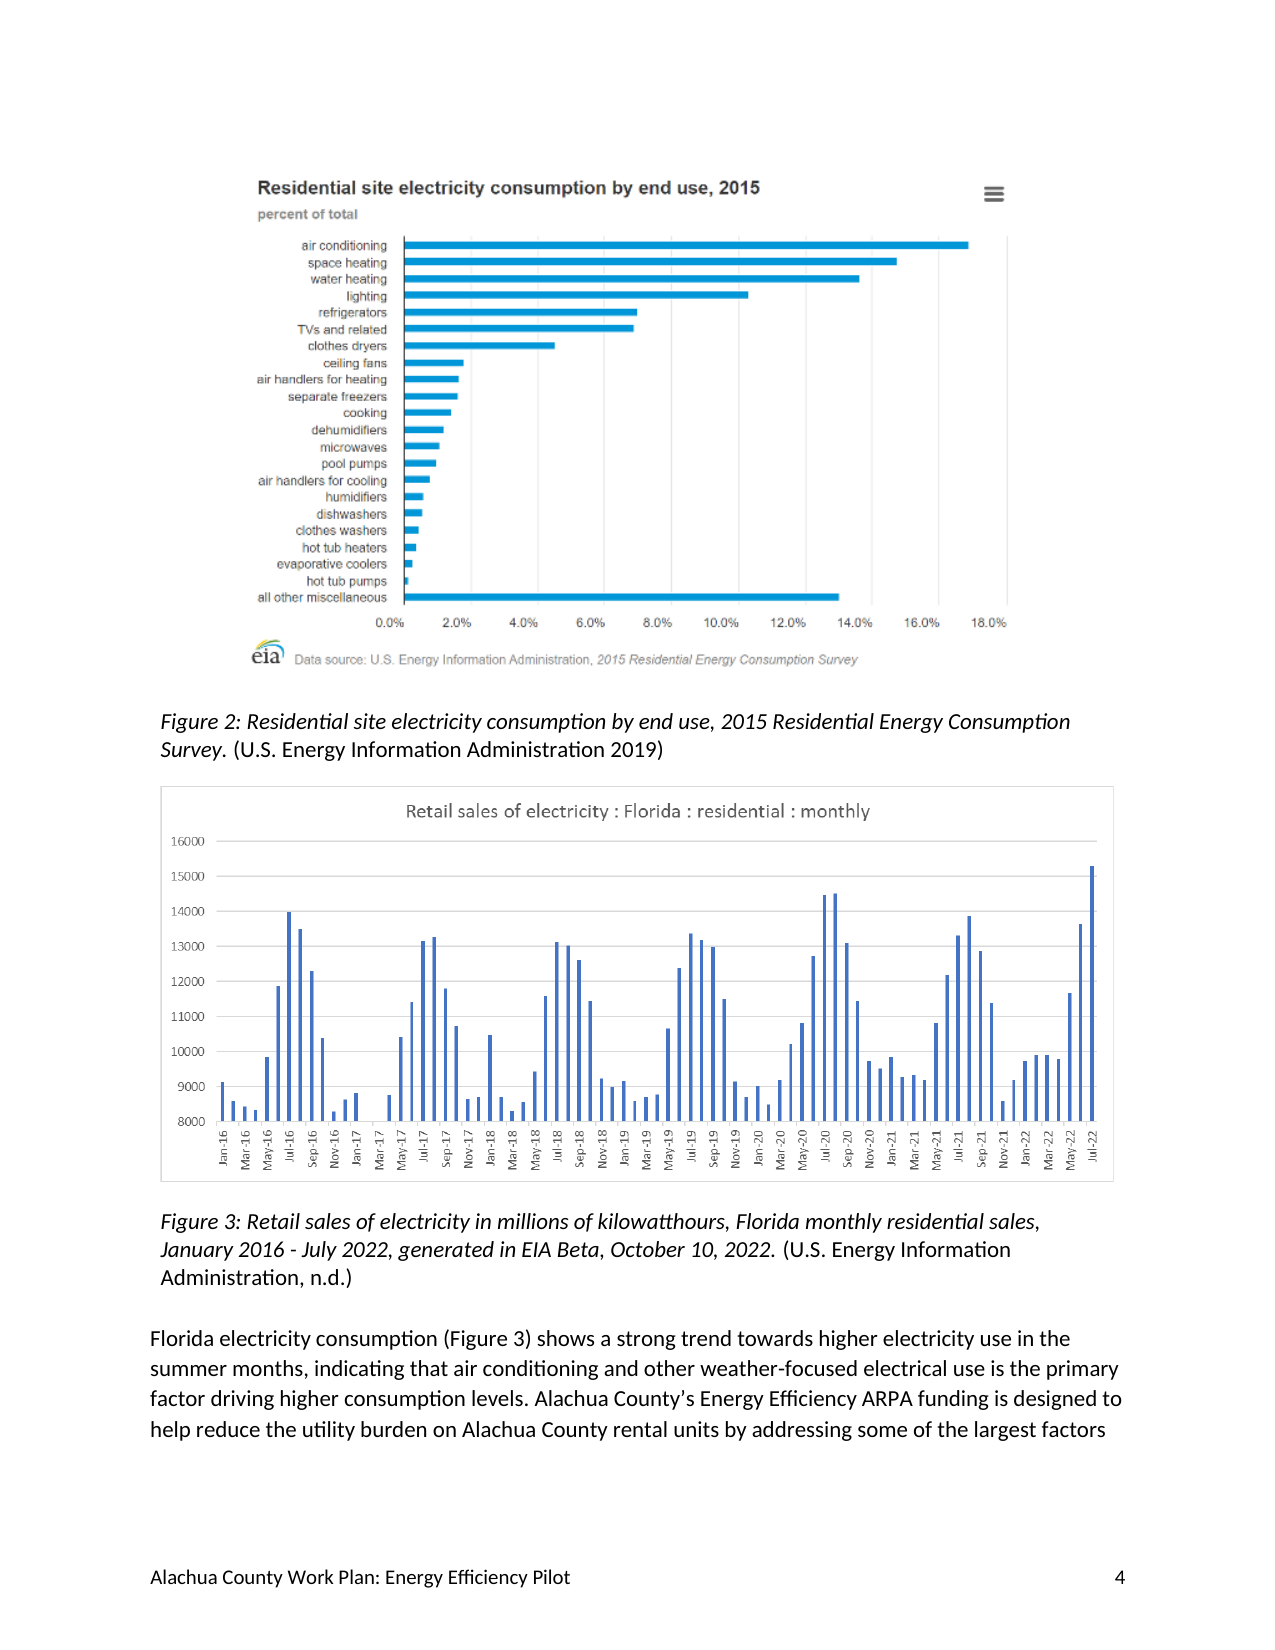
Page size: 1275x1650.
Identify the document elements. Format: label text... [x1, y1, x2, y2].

table_cell Figure 2: Residential site electricity consumption by end use, 2015 Residential Energy Consumption Survey. (U.S. Energy Information Administration 2019) [151, 697, 1124, 773]
picture [228, 162, 1047, 682]
picture [160, 786, 1114, 1182]
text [150, 1324, 1125, 1443]
table_header [151, 152, 1124, 694]
table_cell Figure 3: Retail sales of electricity in millions of kilowatthours, Florida monthly residential sales, January 2016 - July 2022, generated in EIA Beta, October 10, 2022. (U.S. Energy Information Administration, n.d.) [151, 1196, 1124, 1301]
table_cell [151, 776, 1124, 1194]
